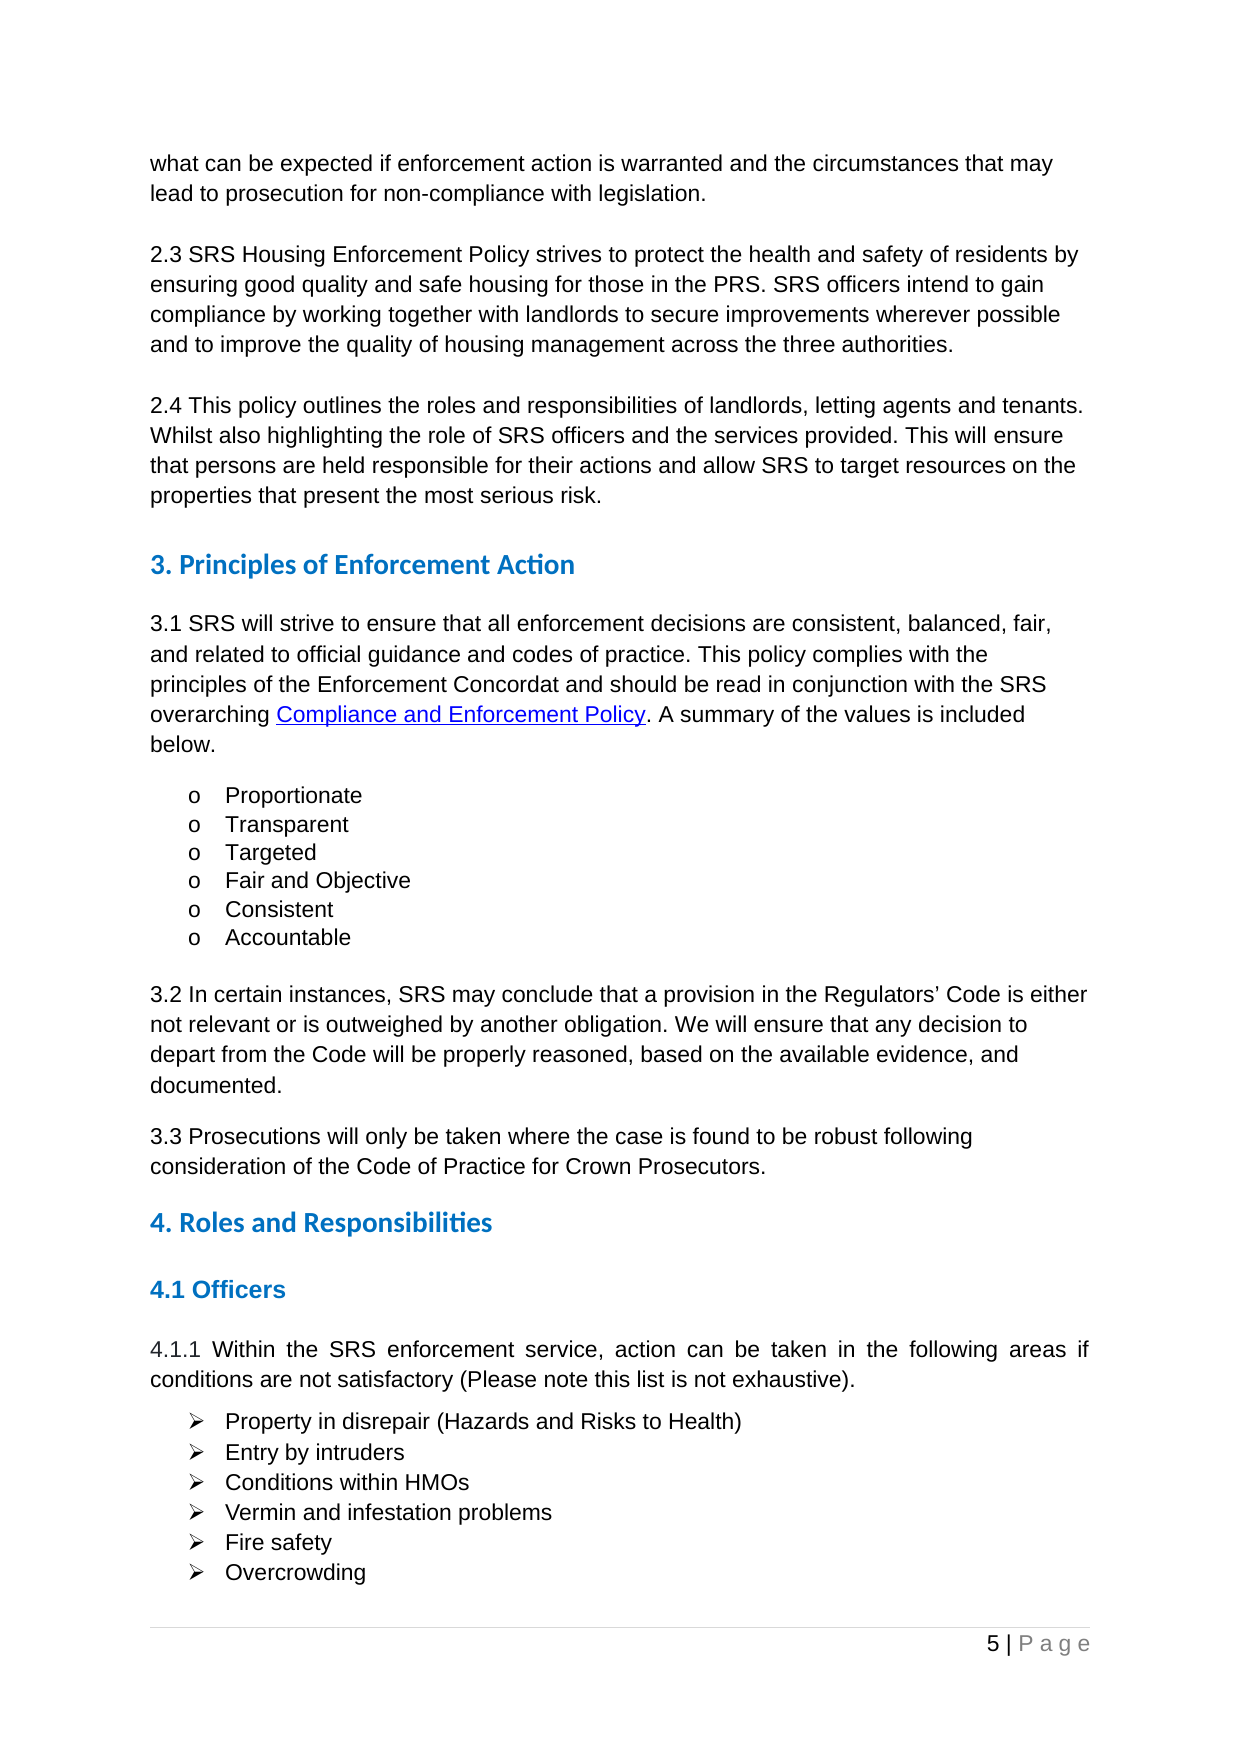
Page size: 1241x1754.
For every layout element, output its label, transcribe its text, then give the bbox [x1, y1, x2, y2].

list Entry by intruders [187, 1438, 1090, 1465]
list Fire safety [187, 1529, 1090, 1556]
text 3. Principles of Enforcement Action [150, 546, 1090, 582]
list Property in disrepair (Hazards and Risks to Health) [187, 1408, 1090, 1435]
list Fair and Objective [187, 867, 1090, 896]
list Proportionate [187, 782, 1090, 811]
text 3.3 Prosecutions will only be taken where the case is found to be robust following consideration of the Code of Practice for Crown Prosecutors. [150, 1123, 1090, 1179]
list Targeted [187, 839, 1090, 867]
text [150, 150, 1090, 207]
list Transparent [187, 811, 1090, 839]
list Vermin and infestation problems [187, 1499, 1090, 1525]
list Accountable [187, 924, 1090, 952]
list Conditions within HMOs [187, 1469, 1090, 1495]
text 2.3 SRS Housing Enforcement Policy strives to protect the health and safety of residents by ensuring good quality and safe housing for those in the PRS. SRS officers intend to gain compliance by working together with landlords to secure improvements wherever possible and to improve the quality of housing management across the three authorities. [150, 241, 1090, 358]
text 2.4 This policy outlines the roles and responsibilities of landlords, letting agents and tenants. Whilst also highlighting the role of SRS officers and the services provided. This will ensure that persons are held responsible for their actions and allow SRS to target resources on the properties that present the most serious risk. [150, 392, 1090, 509]
text 3.1 SRS will strive to ensure that all enforcement decisions are consistent, balanced, fair, and related to official guidance and codes of practice. This policy complies with the principles of the Enforcement Concordat and should be read in conjunction with the SRS overarching Compliance and Enforcement Policy. A summary of the values is included below. [150, 610, 1090, 758]
text 3.2 In certain instances, SRS may conclude that a provision in the Regulators’ Code is either not relevant or is outweighed by another obligation. We will ensure that any decision to depart from the Code will be properly reasoned, based on the available evidence, and documented. [150, 981, 1090, 1098]
list Overcrowding [187, 1559, 1090, 1586]
text 4.1.1 Within the SRS enforcement service, action can be taken in the following areas if conditions are not satisfactory (Please note this list is not exhaustive). [150, 1333, 1090, 1393]
text 4.1 Officers [150, 1275, 1090, 1304]
text 4. Roles and Responsibilities [150, 1204, 1090, 1239]
list Consistent [187, 896, 1090, 924]
